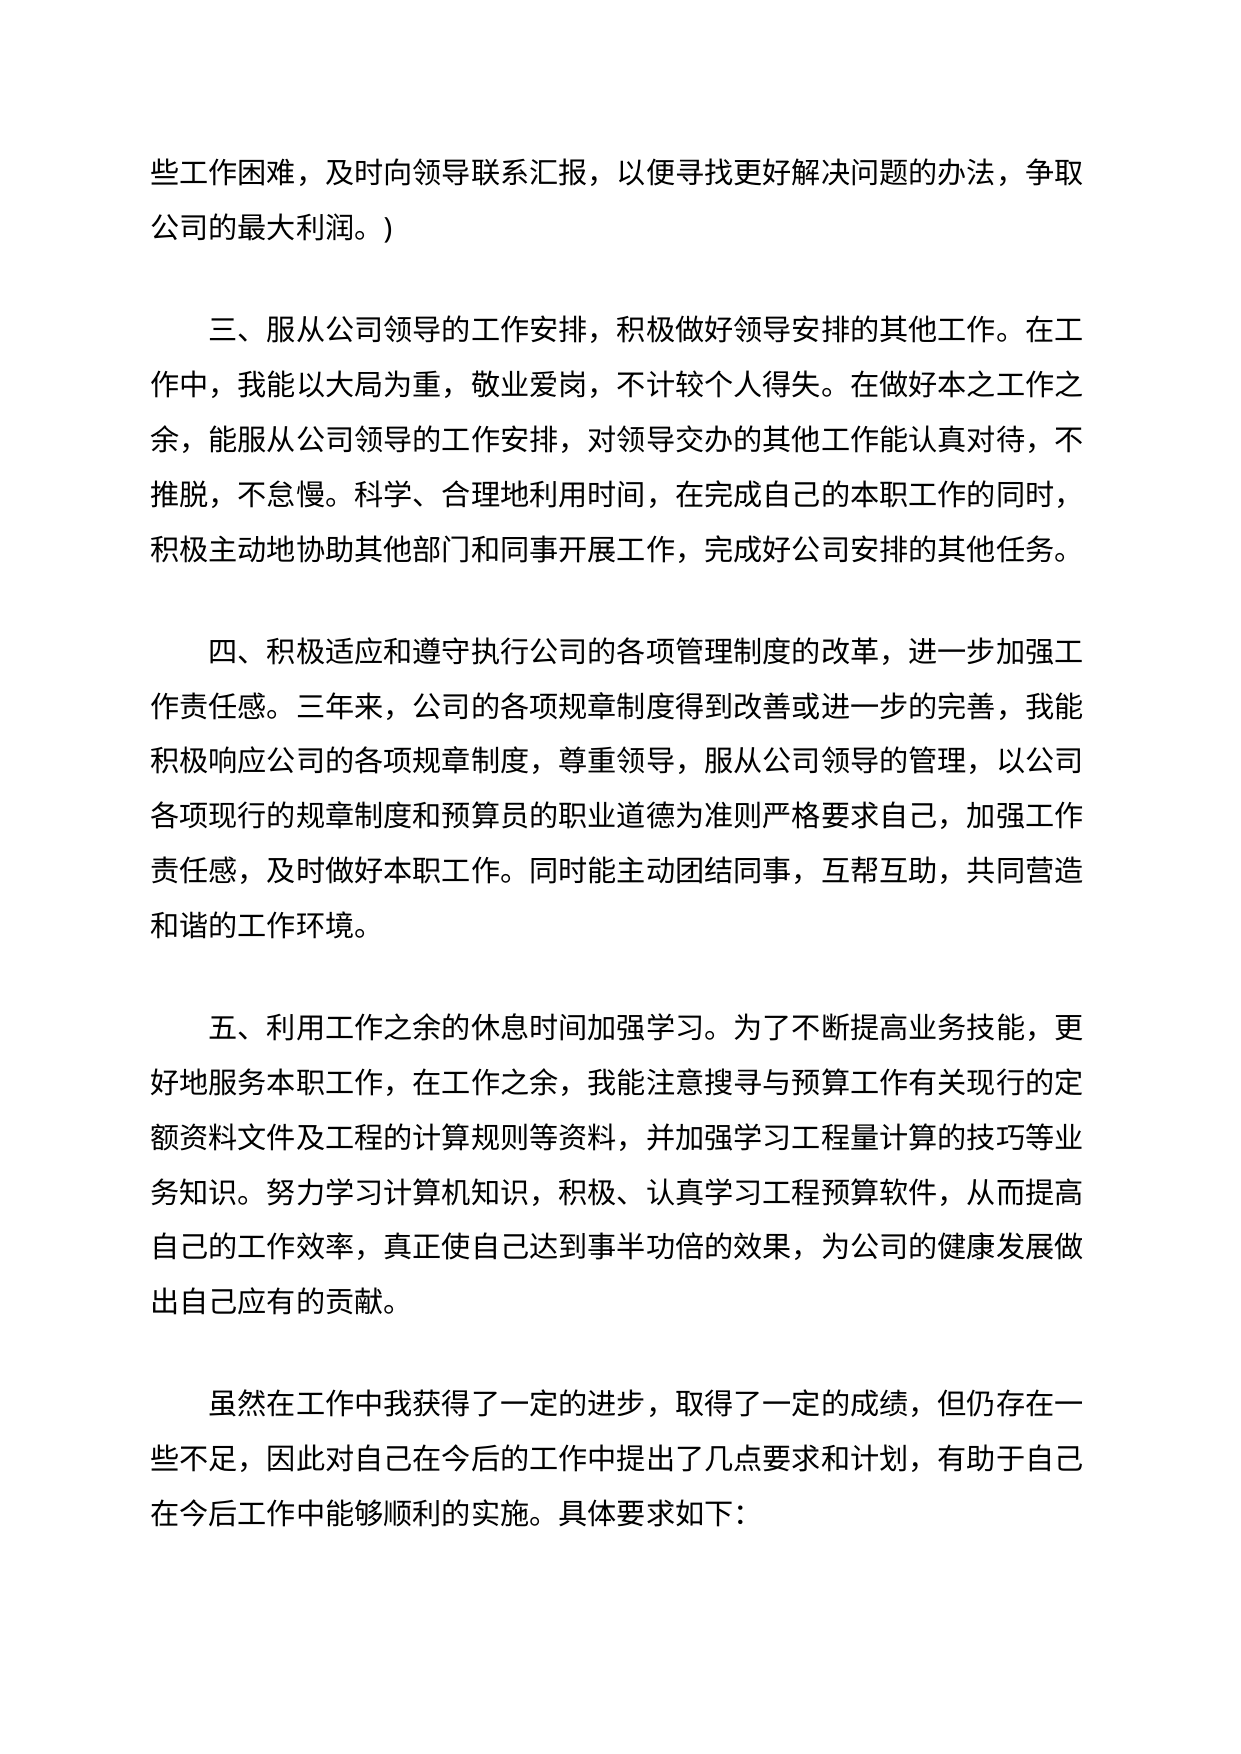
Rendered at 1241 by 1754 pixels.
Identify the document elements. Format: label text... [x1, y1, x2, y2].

text 五、利用工作之余的休息时间加强学习。为了不断提高业务技能，更好地服务本职工作，在工作之余，我能注意搜寻与预算工作有关现行的定额资料文件及工程的计算规则等资料，并加强学习工程量计算的技巧等业务知识。努力学习计算机知识，积极、认真学习工程预算软件，从而提高自己的工作效率，真正使自己达到事半功倍的效果，为公司的健康发展做出自己应有的贡献。 [150, 1004, 1090, 1321]
text 虽然在工作中我获得了一定的进步，取得了一定的成绩，但仍存在一些不足，因此对自己在今后的工作中提出了几点要求和计划，有助于自己在今后工作中能够顺利的实施。具体要求如下： [150, 1381, 1090, 1533]
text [150, 150, 1090, 247]
text 三、服从公司领导的工作安排，积极做好领导安排的其他工作。在工作中，我能以大局为重，敬业爱岗，不计较个人得失。在做好本之工作之余，能服从公司领导的工作安排，对领导交办的其他工作能认真对待，不推脱，不怠慢。科学、合理地利用时间，在完成自己的本职工作的同时，积极主动地协助其他部门和同事开展工作，完成好公司安排的其他任务。 [150, 307, 1090, 569]
text 四、积极适应和遵守执行公司的各项管理制度的改革，进一步加强工作责任感。三年来，公司的各项规章制度得到改善或进一步的完善，我能积极响应公司的各项规章制度，尊重领导，服从公司领导的管理，以公司各项现行的规章制度和预算员的职业道德为准则严格要求自己，加强工作责任感，及时做好本职工作。同时能主动团结同事，互帮互助，共同营造和谐的工作环境。 [150, 628, 1090, 945]
